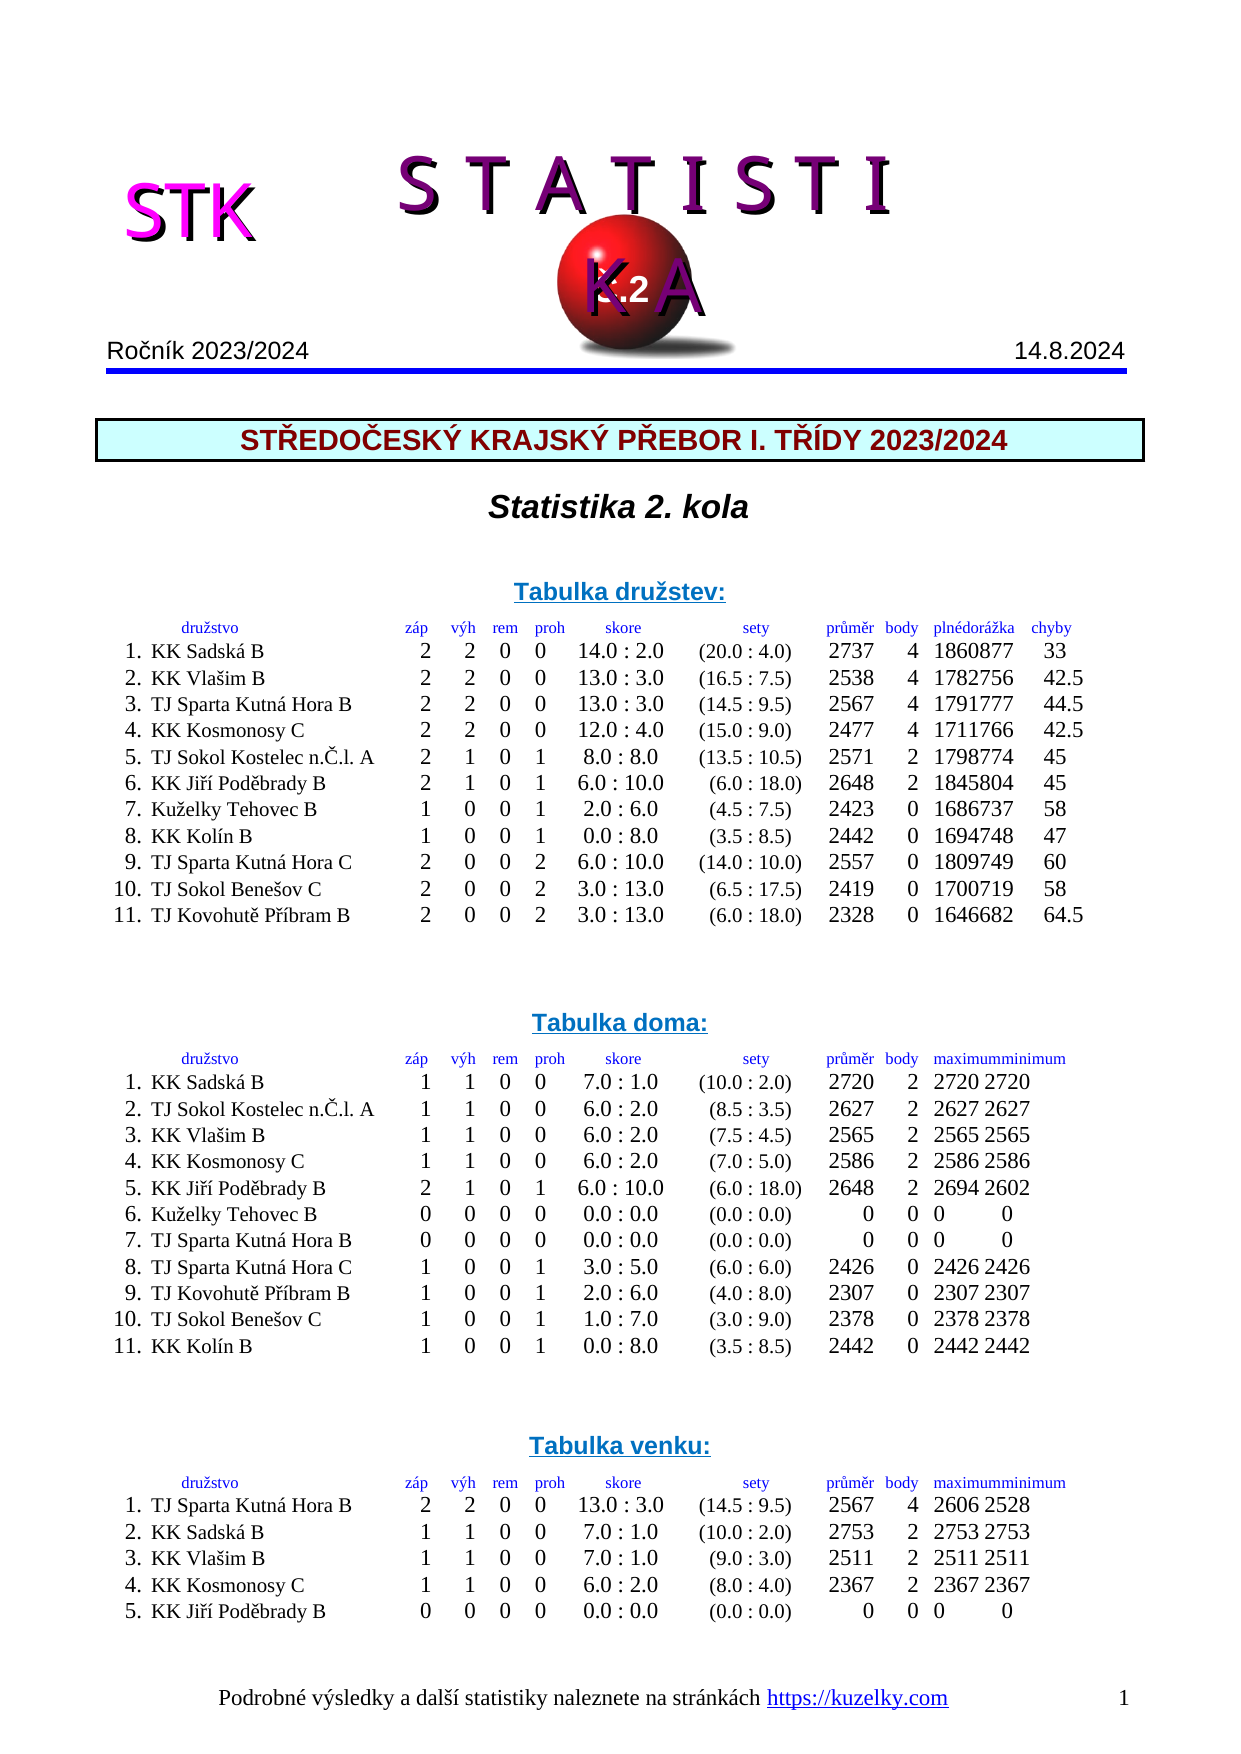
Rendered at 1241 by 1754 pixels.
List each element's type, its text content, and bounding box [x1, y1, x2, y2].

text Statistika 2. kola [106, 487, 1134, 526]
text 4. KK Kosmonosy C 1 1 0 0 6.0 : 2.0 (8.0 : 4.0) 2367 2 2367 2367 [106, 1571, 1134, 1597]
text 2. TJ Sokol Kostelec n.Č.l. A 1 1 0 0 6.0 : 2.0 (8.5 : 3.5) 2627 2 2627 2627 [106, 1095, 1134, 1121]
text Č.2 [106, 267, 587, 310]
text 1. TJ Sparta Kutná Hora B 2 2 0 0 13.0 : 3.0 (14.5 : 9.5) 2567 4 2606 2528 [106, 1492, 1134, 1518]
text 1. KK Sadská B 2 2 0 0 14.0 : 2.0 (20.0 : 4.0) 2737 4 1860 877 33 [106, 637, 1134, 664]
text 10. TJ Sokol Benešov C 1 0 0 1 1.0 : 7.0 (3.0 : 9.0) 2378 0 2378 2378 [106, 1306, 1134, 1332]
text družstvo záp výh rem proh skore sety průměr body plné dorážka chyby [106, 618, 1134, 637]
text 11. TJ Kovohutě Příbram B 2 0 0 2 3.0 : 13.0 (6.0 : 18.0) 2328 0 1646 682 64.5 [106, 901, 1134, 927]
text 9. TJ Sparta Kutná Hora C 2 0 0 2 6.0 : 10.0 (14.0 : 10.0) 2557 0 1809 749 60 [106, 848, 1134, 874]
text 9. TJ Kovohutě Příbram B 1 0 0 1 2.0 : 6.0 (4.0 : 8.0) 2307 0 2307 2307 [106, 1279, 1134, 1306]
text 5. KK Jiří Poděbrady B 0 0 0 0 0.0 : 0.0 (0.0 : 0.0) 0 0 0 0 [106, 1597, 1134, 1623]
text 5. TJ Sokol Kostelec n.Č.l. A 2 1 0 1 8.0 : 8.0 (13.5 : 10.5) 2571 2 1798 774 45 [106, 743, 1134, 769]
text 2. KK Vlašim B 2 2 0 0 13.0 : 3.0 (16.5 : 7.5) 2538 4 1782 756 42.5 [106, 664, 1134, 690]
text 3. KK Vlašim B 1 1 0 0 6.0 : 2.0 (7.5 : 4.5) 2565 2 2565 2565 [106, 1121, 1134, 1147]
text 2. KK Sadská B 1 1 0 0 7.0 : 1.0 (10.0 : 2.0) 2753 2 2753 2753 [106, 1518, 1134, 1544]
text 6. KK Jiří Poděbrady B 2 1 0 1 6.0 : 10.0 (6.0 : 18.0) 2648 2 1845 804 45 [106, 769, 1134, 796]
text 4. KK Kosmonosy C 2 2 0 0 12.0 : 4.0 (15.0 : 9.0) 2477 4 1711 766 42.5 [106, 716, 1134, 743]
text Č.2 [687, 267, 1134, 310]
text Tabulka doma: [94, 1008, 1145, 1037]
text Tabulka venku: [94, 1431, 1145, 1460]
text Č.2 [609, 267, 671, 310]
text družstvo záp výh rem proh skore sety průměr body maximum minimum [106, 1472, 1134, 1492]
text Tabulka družstev: [94, 577, 1145, 606]
text 7. TJ Sparta Kutná Hora B 0 0 0 0 0.0 : 0.0 (0.0 : 0.0) 0 0 0 0 [106, 1226, 1134, 1253]
text 7. Kuželky Tehovec B 1 0 0 1 2.0 : 6.0 (4.5 : 7.5) 2423 0 1686 737 58 [106, 796, 1134, 822]
text 4. KK Kosmonosy C 1 1 0 0 6.0 : 2.0 (7.0 : 5.0) 2586 2 2586 2586 [106, 1147, 1134, 1174]
text 1. KK Sadská B 1 1 0 0 7.0 : 1.0 (10.0 : 2.0) 2720 2 2720 2720 [106, 1068, 1134, 1095]
text 3. TJ Sparta Kutná Hora B 2 2 0 0 13.0 : 3.0 (14.5 : 9.5) 2567 4 1791 777 44.5 [106, 690, 1134, 716]
text 11. KK Kolín B 1 0 0 1 0.0 : 8.0 (3.5 : 8.5) 2442 0 2442 2442 [106, 1332, 1134, 1358]
text 10. TJ Sokol Benešov C 2 0 0 2 3.0 : 13.0 (6.5 : 17.5) 2419 0 1700 719 58 [106, 874, 1134, 901]
text družstvo záp výh rem proh skore sety průměr body maximum minimum [106, 1049, 1134, 1068]
text 8. TJ Sparta Kutná Hora C 1 0 0 1 3.0 : 5.0 (6.0 : 6.0) 2426 0 2426 2426 [106, 1253, 1134, 1279]
text 6. Kuželky Tehovec B 0 0 0 0 0.0 : 0.0 (0.0 : 0.0) 0 0 0 0 [106, 1200, 1134, 1226]
subtitle Středočeský krajský přebor I. třídy 2023/2024 [98, 421, 1142, 459]
text 3. KK Vlašim B 1 1 0 0 7.0 : 1.0 (9.0 : 3.0) 2511 2 2511 2511 [106, 1544, 1134, 1571]
text 8. KK Kolín B 1 0 0 1 0.0 : 8.0 (3.5 : 8.5) 2442 0 1694 748 47 [106, 822, 1134, 848]
text 5. KK Jiří Poděbrady B 2 1 0 1 6.0 : 10.0 (6.0 : 18.0) 2648 2 2694 2602 [106, 1174, 1134, 1200]
text Ročník 2023/2024 14.8.2024 [106, 336, 1134, 365]
